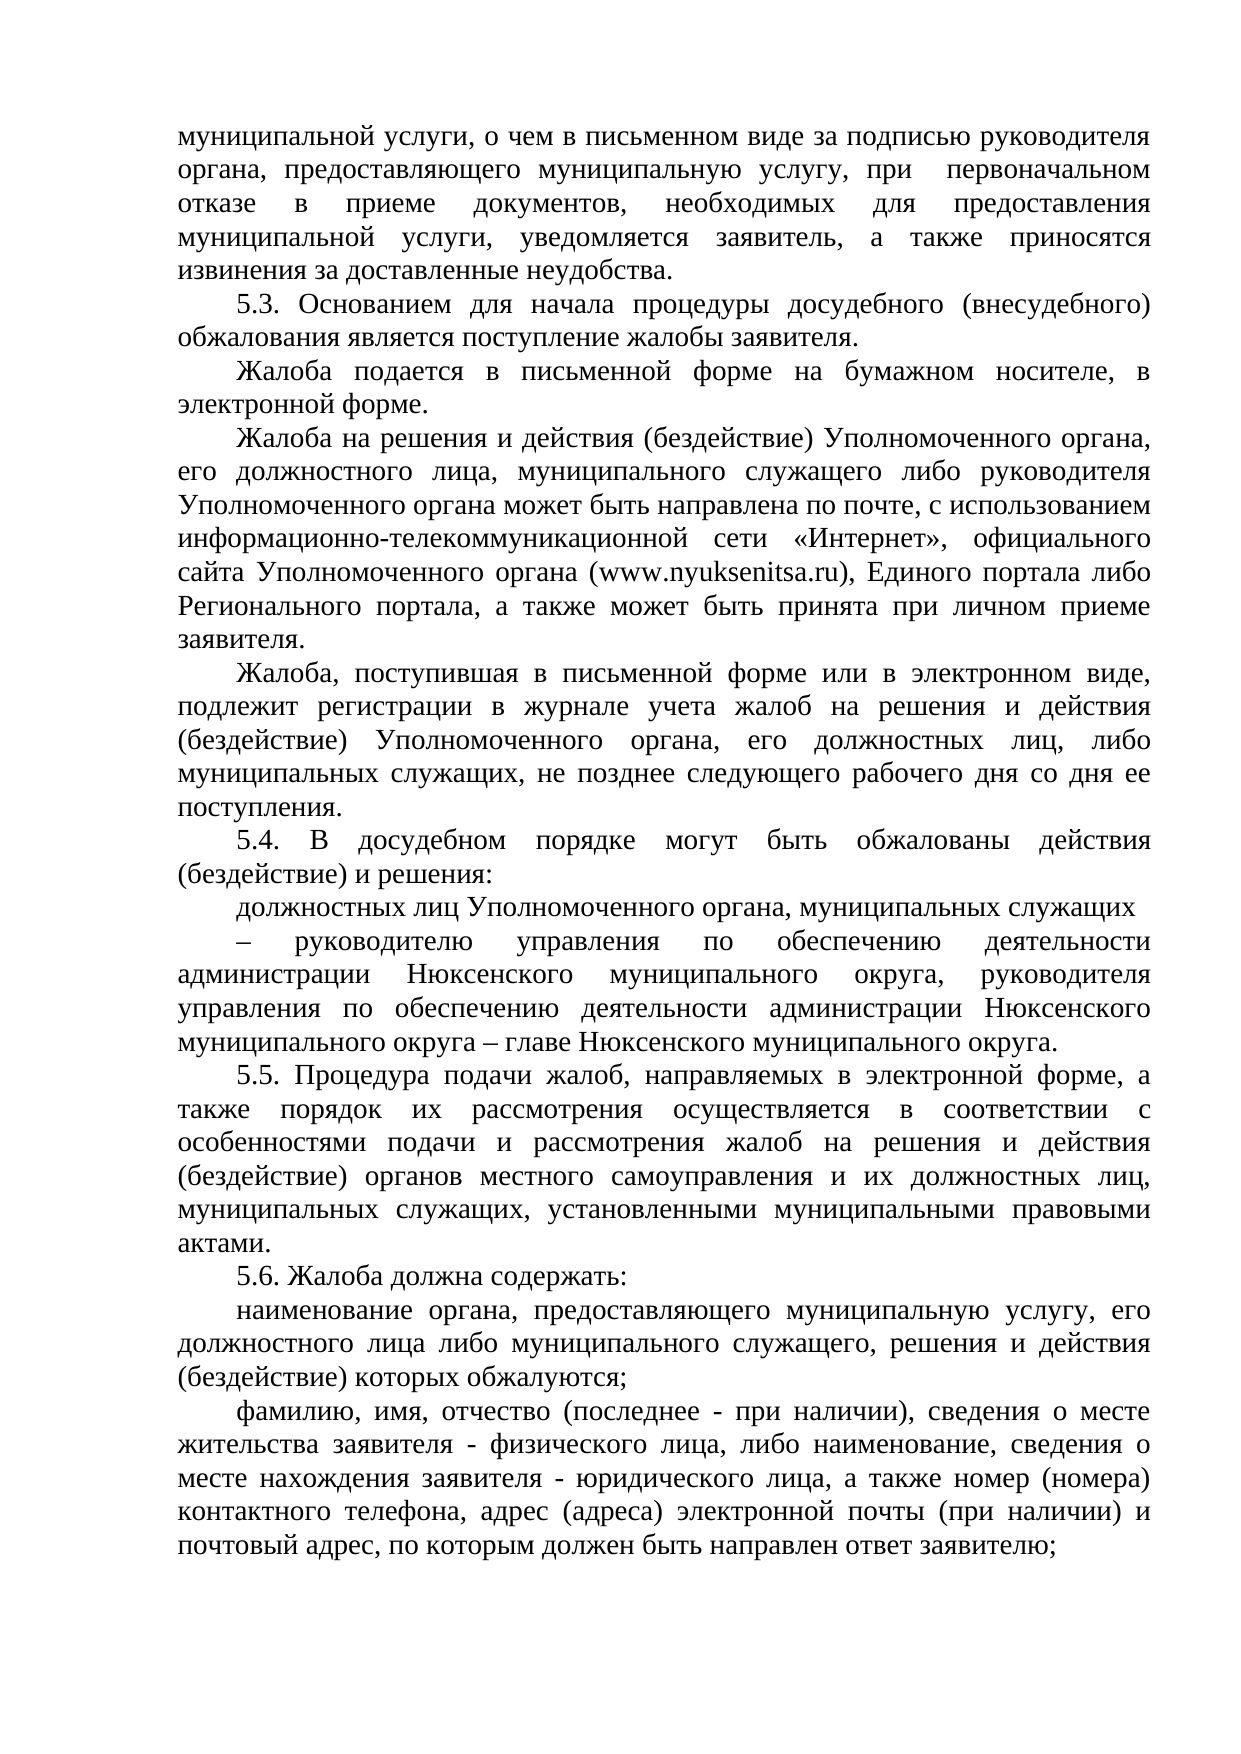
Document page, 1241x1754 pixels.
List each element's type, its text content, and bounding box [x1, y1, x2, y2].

text 5.3. Основанием для начала процедуры досудебного (внесудебного) обжалования является поступление жалобы заявителя. [177, 286, 1152, 353]
text Жалоба, поступившая в письменной форме или в электронном виде, подлежит регистрации в журнале учета жалоб на решения и действия (бездействие) Уполномоченного органа, его должностных лиц, либо муниципальных служащих, не позднее следующего рабочего дня со дня ее поступления. [177, 655, 1152, 822]
text должностных лиц Уполномоченного органа, муниципальных служащих [177, 889, 1152, 923]
text – руководителю управления по обеспечению деятельности администрации Нюксенского муниципального округа, руководителя управления по обеспечению деятельности администрации Нюксенского муниципального округа – главе Нюксенского муниципального округа. [177, 923, 1152, 1057]
text 5.6. Жалоба должна содержать: [177, 1258, 1152, 1292]
text фамилию, имя, отчество (последнее - при наличии), сведения о месте жительства заявителя - физического лица, либо наименование, сведения о месте нахождения заявителя - юридического лица, а также номер (номера) контактного телефона, адрес (адреса) электронной почты (при наличии) и почтовый адрес, по которым должен быть направлен ответ заявителю; [177, 1393, 1152, 1560]
text наименование органа, предоставляющего муниципальную услугу, его должностного лица либо муниципального служащего, решения и действия (бездействие) которых обжалуются; [177, 1292, 1152, 1393]
text 5.4. В досудебном порядке могут быть обжалованы действия (бездействие) и решения: [177, 822, 1152, 889]
text 5.5. Процедура подачи жалоб, направляемых в электронной форме, а также порядок их рассмотрения осуществляется в соответствии с особенностями подачи и рассмотрения жалоб на решения и действия (бездействие) органов местного самоуправления и их должностных лиц, муниципальных служащих, установленными муниципальными правовыми актами. [177, 1057, 1152, 1258]
text Жалоба на решения и действия (бездействие) Уполномоченного органа, его должностного лица, муниципального служащего либо руководителя Уполномоченного органа может быть направлена по почте, с использованием информационно-телекоммуникационной сети «Интернет», официального сайта Уполномоченного органа (www.nyuksenitsa.ru), Единого портала либо Регионального портала, а также может быть принята при личном приеме заявителя. [177, 420, 1152, 655]
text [177, 118, 1152, 286]
text Жалоба подается в письменной форме на бумажном носителе, в электронной форме. [177, 353, 1152, 420]
